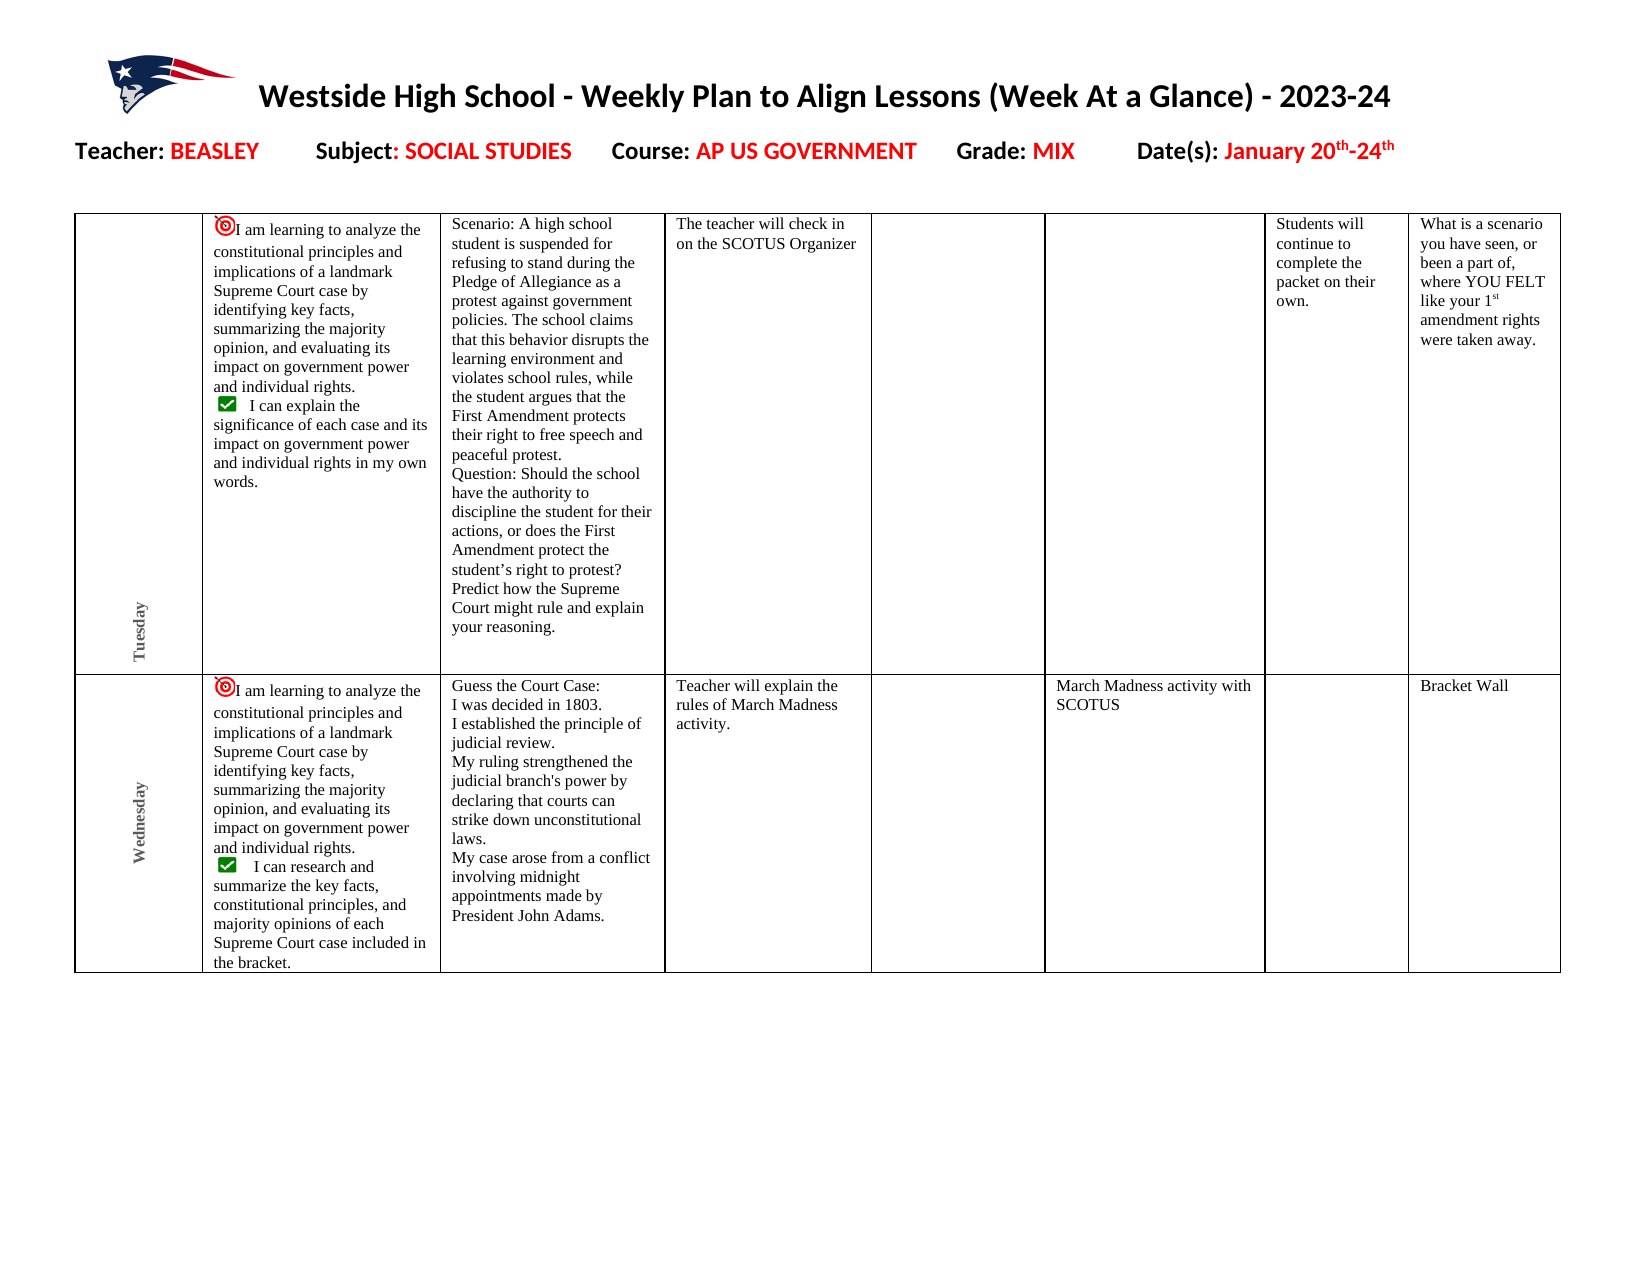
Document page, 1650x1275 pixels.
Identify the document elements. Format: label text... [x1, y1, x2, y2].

picture [213, 214, 236, 236]
table_cell Scenario: A high school student is suspended for refusing to stand during the Pledge of Allegiance as a protest against government policies. The school claims that this behavior disrupts the learning environment and violates school rules, while the student argues that the First Amendment protects their right to free speech and peaceful protest. Question: Should the school have the authority to discipline the student for their actions, or does the First Amendment protect the student’s right to protest? Predict how the Supreme Court might rule and explain your reasoning. [441, 214, 664, 674]
table_cell Bracket Wall [1409, 675, 1560, 972]
table_cell Tuesday [76, 214, 202, 674]
table_cell [1046, 214, 1264, 674]
picture [217, 856, 237, 873]
picture [217, 395, 237, 412]
picture [213, 675, 236, 697]
table_cell Teacher will explain the rules of March Madness activity. [666, 675, 871, 972]
table_cell I am learning to analyze the constitutional principles and implications of a landmark Supreme Court case by identifying key facts, summarizing the majority opinion, and evaluating its impact on government power and individual rights. I can research and summarize the key facts, constitutional principles, and majority opinions of each Supreme Court case included in the bracket. [203, 675, 440, 972]
table_cell Wednesday [76, 675, 202, 972]
table_cell I am learning to analyze the constitutional principles and implications of a landmark Supreme Court case by identifying key facts, summarizing the majority opinion, and evaluating its impact on government power and individual rights. I can explain the significance of each case and its impact on government power and individual rights in my own words. [203, 214, 440, 674]
table_cell [1266, 675, 1408, 972]
table_cell Students will continue to complete the packet on their own. [1266, 214, 1408, 674]
table_cell March Madness activity with SCOTUS [1046, 675, 1264, 972]
table_cell What is a scenario you have seen, or been a part of, where YOU FELT like your 1st amendment rights were taken away. [1409, 214, 1560, 674]
picture [105, 48, 236, 121]
table_cell Guess the Court Case: I was decided in 1803. I established the principle of judicial review. My ruling strengthened the judicial branch's power by declaring that courts can strike down unconstitutional laws. My case arose from a conflict involving midnight appointments made by President John Adams. [441, 675, 664, 972]
table_cell The teacher will check in on the SCOTUS Organizer [666, 214, 871, 674]
table_cell [872, 214, 1044, 674]
table_cell [872, 675, 1044, 972]
